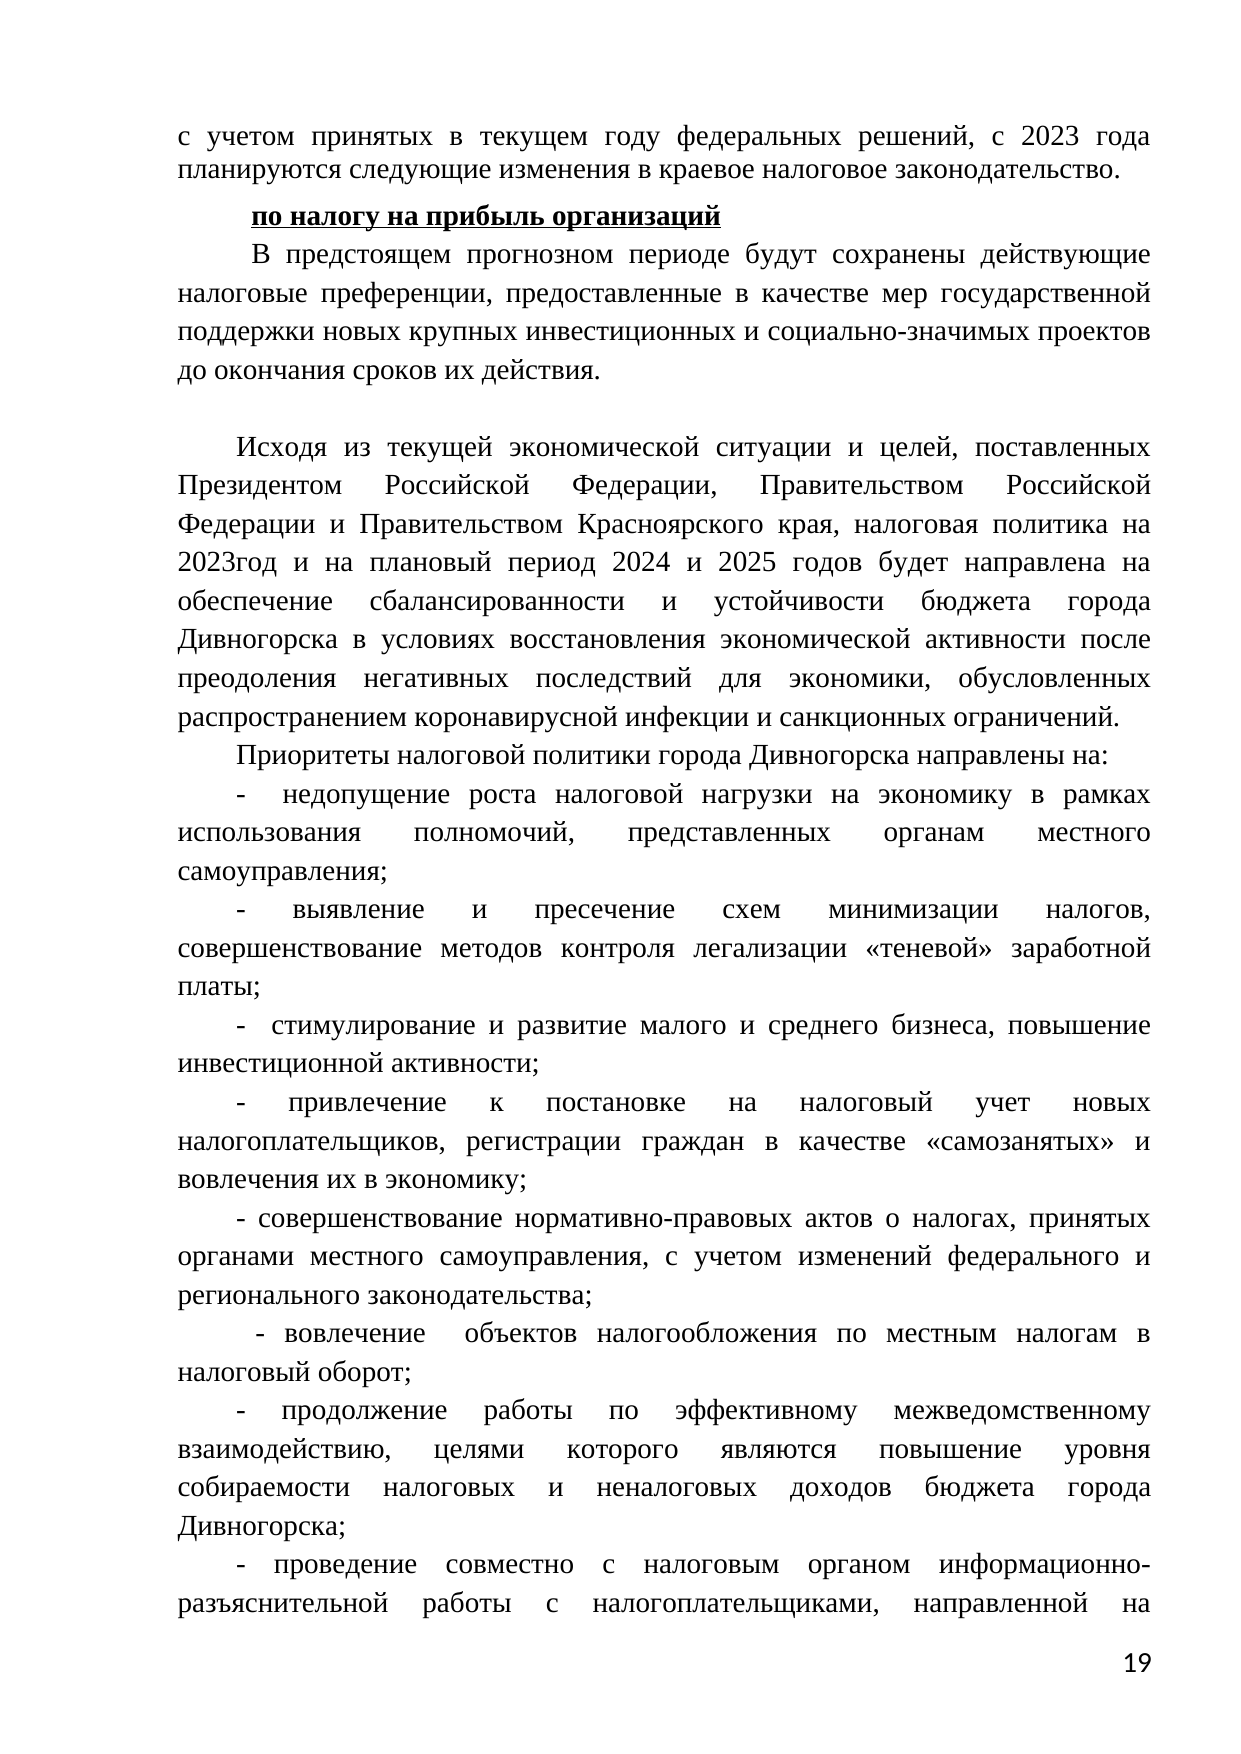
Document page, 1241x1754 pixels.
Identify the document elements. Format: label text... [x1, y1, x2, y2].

text - продолжение работы по эффективному межведомственному взаимодействию, целями которого являются повышение уровня собираемости налоговых и неналоговых доходов бюджета города Дивногорска; [177, 1392, 1152, 1542]
text Приоритеты налоговой политики города Дивногорска направлены на: [177, 737, 1152, 771]
text - вовлечение объектов налогообложения по местным налогам в налоговый оборот; [177, 1315, 1152, 1387]
text - выявление и пресечение схем минимизации налогов, совершенствование методов контроля легализации «теневой» заработной платы; [177, 891, 1152, 1002]
text - привлечение к постановке на налоговый учет новых налогоплательщиков, регистрации граждан в качестве «самозанятых» и вовлечения их в экономику; [177, 1084, 1152, 1195]
text Исходя из текущей экономической ситуации и целей, поставленных Президентом Российской Федерации, Правительством Российской Федерации и Правительством Красноярского края, налоговая политика на 2023год и на плановый период 2024 и 2025 годов будет направлена на обеспечение сбалансированности и устойчивости бюджета города Дивногорска в условиях восстановления экономической активности после преодоления негативных последствий для экономики, обусловленных распространением коронавирусной инфекции и санкционных ограничений. [177, 429, 1152, 732]
text - недопущение роста налоговой нагрузки на экономику в рамках использования полномочий, представленных органам местного самоуправления; [177, 776, 1152, 886]
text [177, 118, 1152, 185]
text В предстоящем прогнозном периоде будут сохранены действующие налоговые преференции, предоставленные в качестве мер государственной поддержки новых крупных инвестиционных и социально-значимых проектов до окончания сроков их действия. [177, 236, 1152, 385]
text по налогу на прибыль организаций [177, 198, 1152, 231]
text - совершенствование нормативно-правовых актов о налогах, принятых органами местного самоуправления, с учетом изменений федерального и регионального законодательства; [177, 1200, 1152, 1310]
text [177, 1547, 1152, 1619]
text - стимулирование и развитие малого и среднего бизнеса, повышение инвестиционной активности; [177, 1007, 1152, 1079]
